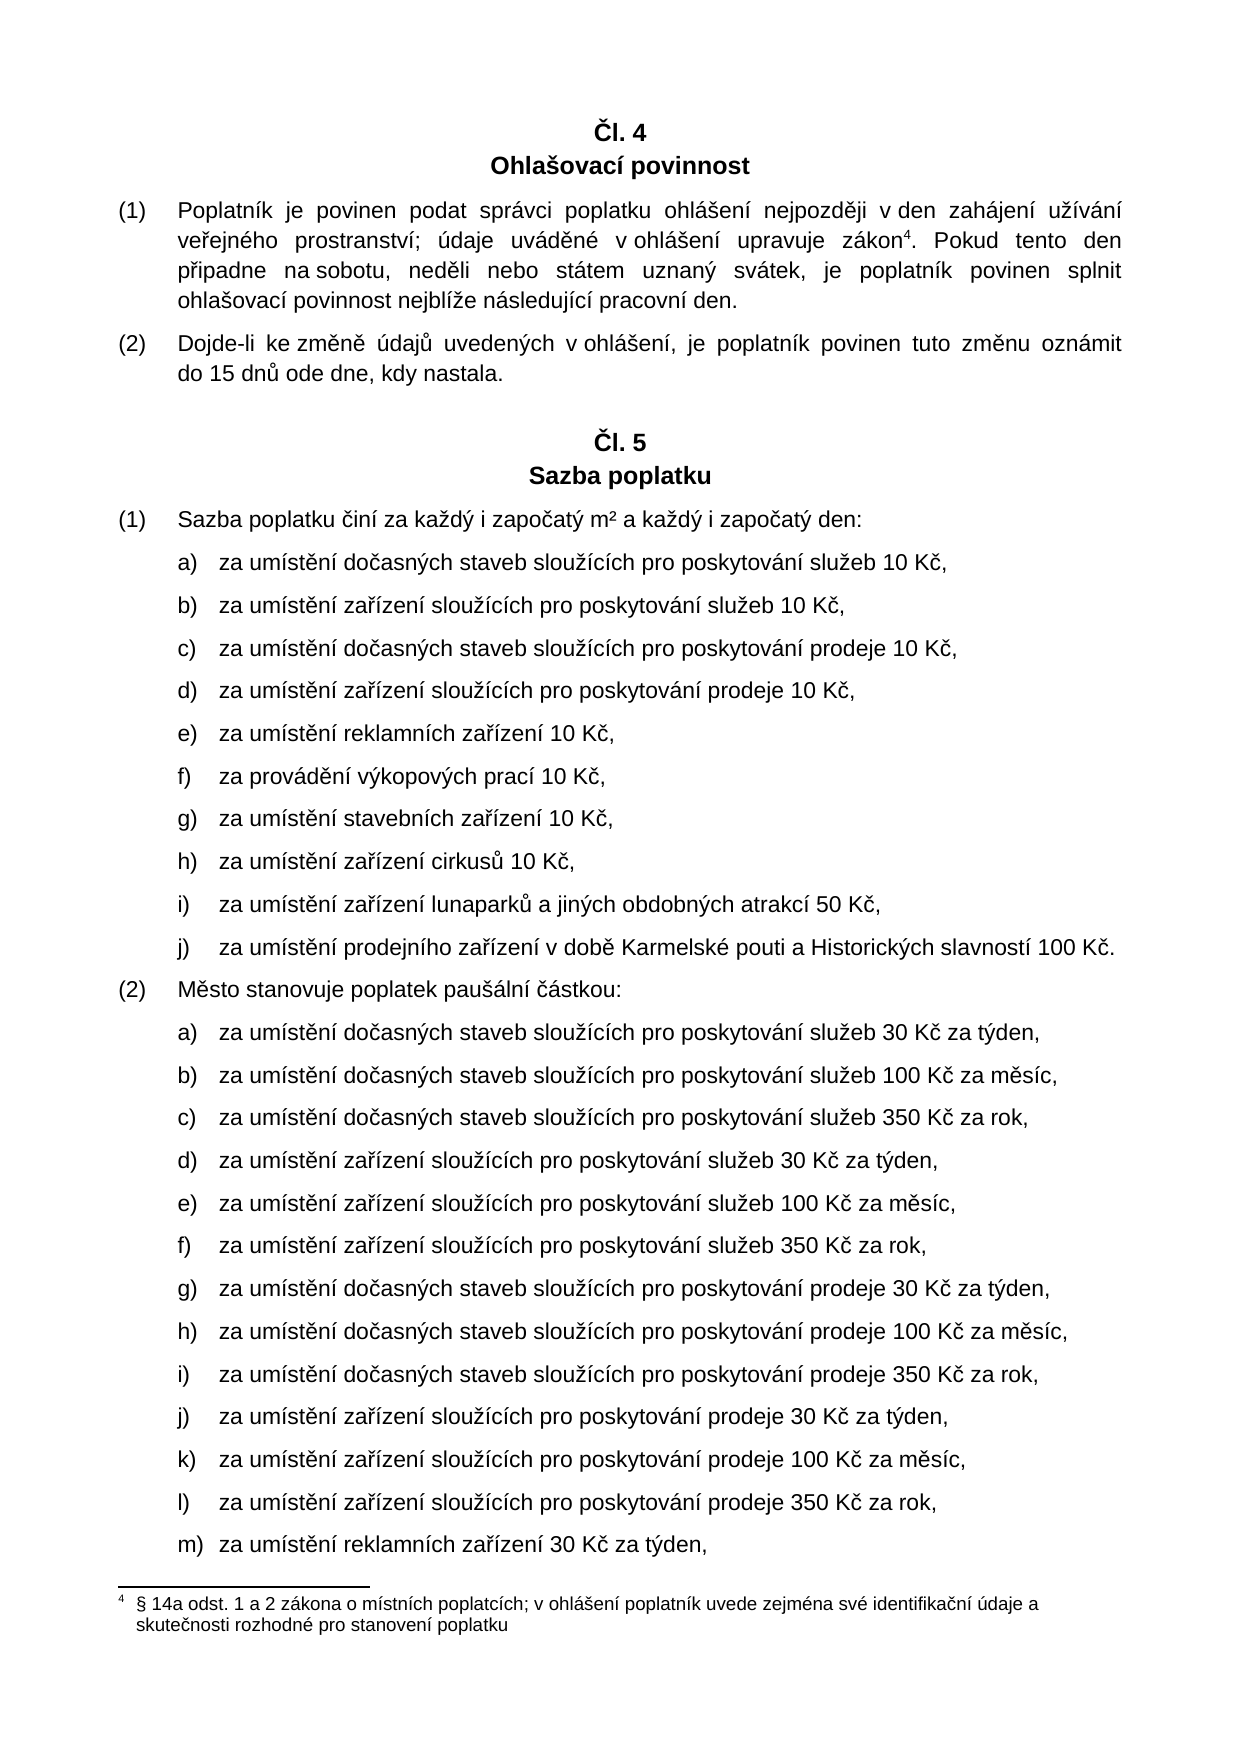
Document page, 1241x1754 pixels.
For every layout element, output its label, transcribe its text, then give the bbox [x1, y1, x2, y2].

list za umístění zařízení sloužících pro poskytování prodeje 30 Kč za týden, [177, 1403, 1122, 1430]
list za umístění dočasných staveb sloužících pro poskytování služeb 10 Kč, [177, 549, 1122, 576]
list za umístění prodejního zařízení v době Karmelské pouti a Historických slavností 100 Kč. [177, 933, 1122, 960]
list za umístění dočasných staveb sloužících pro poskytování prodeje 100 Kč za měsíc, [177, 1318, 1122, 1344]
subtitle Čl. 4 Ohlašovací povinnost [118, 118, 1122, 180]
list za umístění zařízení cirkusů 10 Kč, [177, 848, 1122, 874]
list za umístění dočasných staveb sloužících pro poskytování služeb 350 Kč za rok, [177, 1104, 1122, 1131]
list za umístění zařízení sloužících pro poskytování prodeje 350 Kč za rok, [177, 1489, 1122, 1515]
list za umístění zařízení sloužících pro poskytování služeb 10 Kč, [177, 592, 1122, 618]
list za umístění stavebních zařízení 10 Kč, [177, 805, 1122, 832]
subtitle Čl. 5 Sazba poplatku [118, 428, 1122, 490]
list za umístění dočasných staveb sloužících pro poskytování služeb 100 Kč za měsíc, [177, 1062, 1122, 1088]
list Poplatník je povinen podat správci poplatku ohlášení nejpozději v den zahájení užívání veřejného prostranství; údaje uváděné v ohlášení upravuje zákon. Pokud tento den připadne na sobotu, neděli nebo státem uznaný svátek, je poplatník povinen splnit ohlašovací povinnost nejblíže následující pracovní den. [118, 197, 1122, 314]
list za umístění reklamních zařízení 30 Kč za týden, [177, 1531, 1122, 1558]
list za umístění dočasných staveb sloužících pro poskytování služeb 30 Kč za týden, [177, 1019, 1122, 1045]
list za provádění výkopových prací 10 Kč, [177, 763, 1122, 789]
list za umístění zařízení sloužících pro poskytování služeb 350 Kč za rok, [177, 1232, 1122, 1259]
list za umístění reklamních zařízení 10 Kč, [177, 720, 1122, 746]
list za umístění dočasných staveb sloužících pro poskytování prodeje 350 Kč za rok, [177, 1361, 1122, 1387]
list za umístění zařízení sloužících pro poskytování služeb 30 Kč za týden, [177, 1147, 1122, 1173]
list za umístění dočasných staveb sloužících pro poskytování prodeje 10 Kč, [177, 634, 1122, 661]
list za umístění zařízení sloužících pro poskytování prodeje 10 Kč, [177, 677, 1122, 704]
list za umístění zařízení sloužících pro poskytování služeb 100 Kč za měsíc, [177, 1190, 1122, 1216]
list Dojde-li ke změně údajů uvedených v ohlášení, je poplatník povinen tuto změnu oznámit do 15 dnů ode dne, kdy nastala. [118, 330, 1122, 387]
list Město stanovuje poplatek paušální částkou: [118, 976, 1122, 1003]
list za umístění dočasných staveb sloužících pro poskytování prodeje 30 Kč za týden, [177, 1275, 1122, 1302]
list za umístění zařízení sloužících pro poskytování prodeje 100 Kč za měsíc, [177, 1446, 1122, 1472]
list Sazba poplatku činí za každý i započatý m² a každý i započatý den: [118, 506, 1122, 533]
list za umístění zařízení lunaparků a jiných obdobných atrakcí 50 Kč, [177, 891, 1122, 917]
